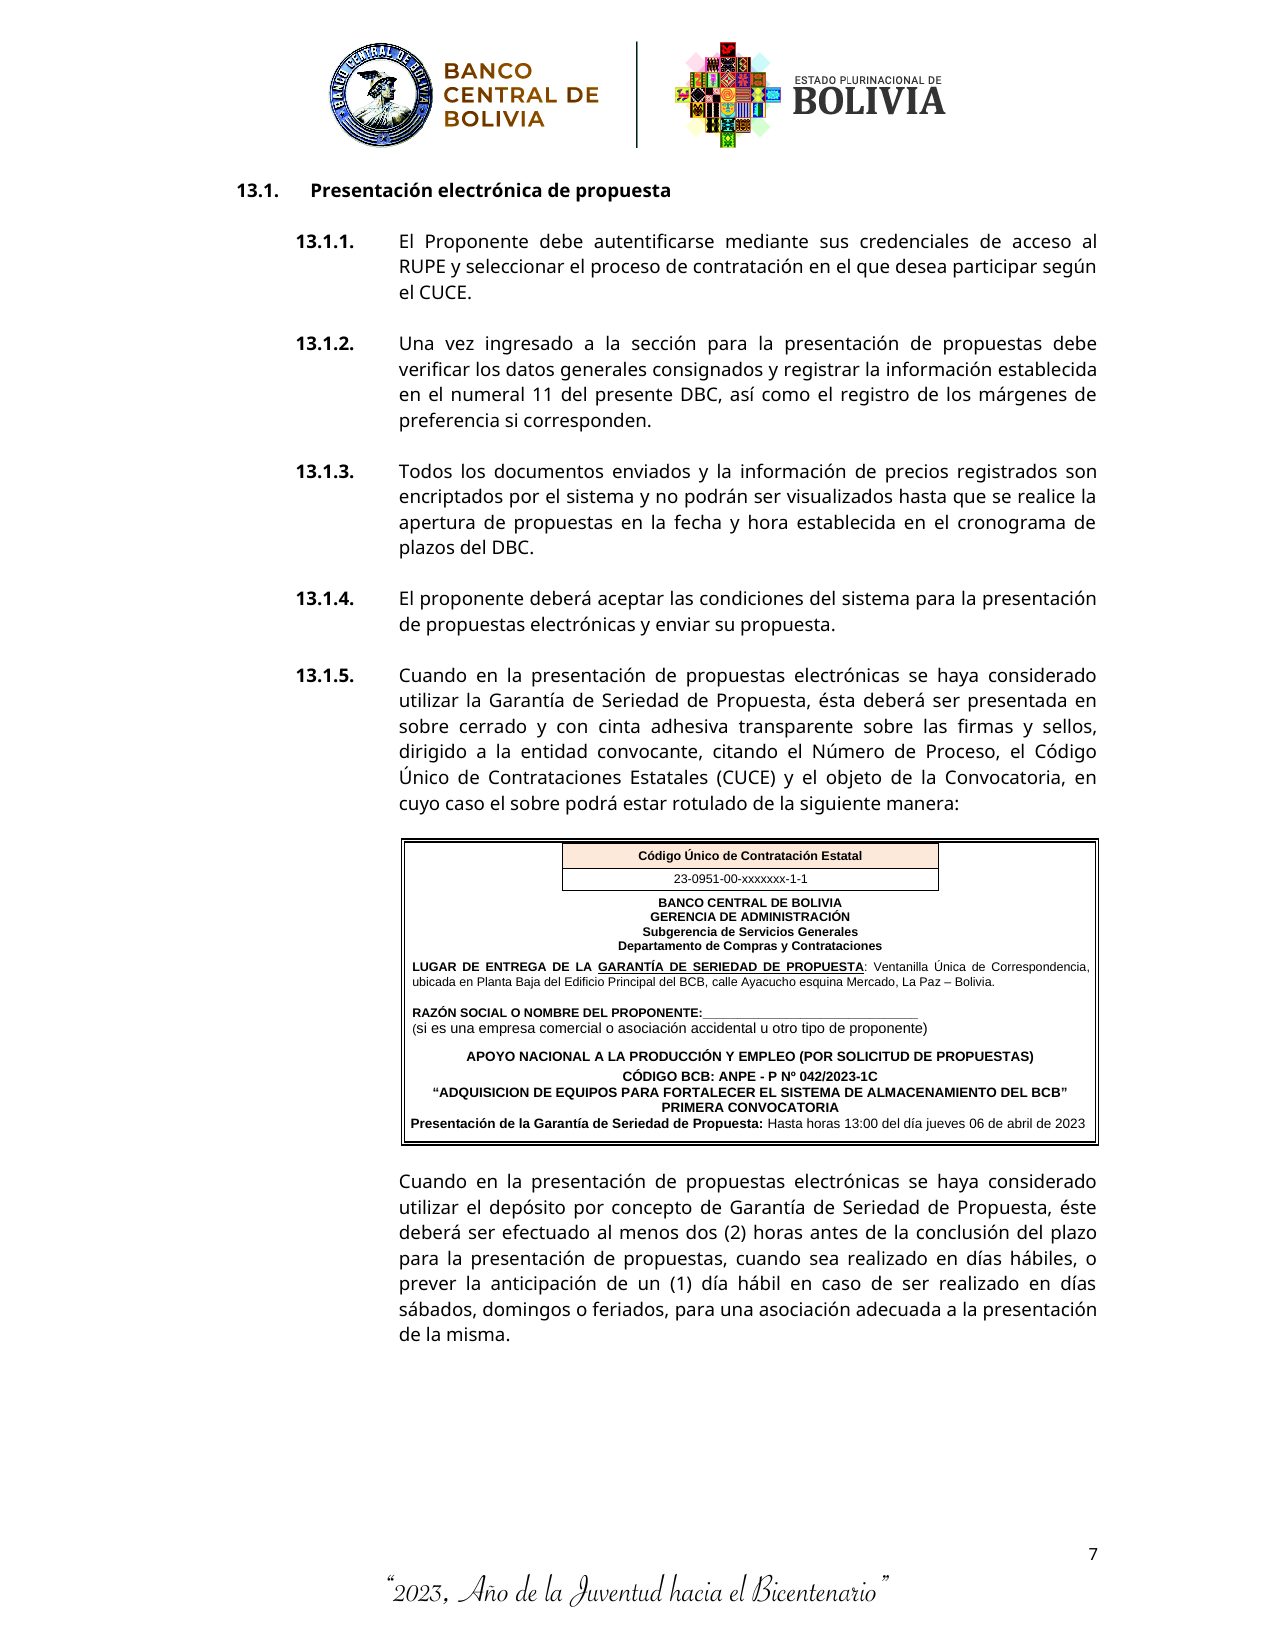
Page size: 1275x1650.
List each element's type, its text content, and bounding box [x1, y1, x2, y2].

subtitle Presentación electrónica de propuesta [236, 177, 1098, 203]
subtitle Cuando en la presentación de propuestas electrónicas se haya considerado utilizar el depósito por concepto de Garantía de Seriedad de Propuesta, éste deberá ser efectuado al menos dos (2) horas antes de la conclusión del plazo para la presentación de propuestas, cuando sea realizado en días hábiles, o prever la anticipación de un (1) día hábil en caso de ser realizado en días sábados, domingos o feriados, para una asociación adecuada a la presentación de la misma. [399, 1168, 1098, 1347]
subtitle El proponente deberá aceptar las condiciones del sistema para la presentación de propuestas electrónicas y enviar su propuesta. [295, 586, 1098, 637]
picture [0, 0, 1272, 151]
table_header BANCO CENTRAL DE BOLIVIA GERENCIA DE ADMINISTRACIÓN Subgerencia de Servicios Generales Departamento de Compras y Contrataciones LUGAR DE ENTREGA DE LA GARANTÍA DE SERIEDAD DE PROPUESTA: Ventanilla Única de Correspondencia, ubicada en Planta Baja del Edificio Principal del BCB, calle Ayacucho esquina Mercado, La Paz – Bolivia. RAZÓN SOCIAL O NOMBRE DEL PROPONENTE:_______________________________ (si es una empresa comercial o asociación accidental u otro tipo de proponente) APOYO NACIONAL A LA PRODUCCIÓN Y EMPLEO (POR SOLICITUD DE PROPUESTAS) CÓDIGO BCB: ANPE - P Nº 042/2023-1C “ADQUISICION DE EQUIPOS PARA FORTALECER EL SISTEMA DE ALMACENAMIENTO DEL BCB” PRIMERA CONVOCATORIA Presentación de la Garantía de Seriedad de Propuesta: Hasta horas 13:00 del día jueves 06 de abril de 2023 [405, 843, 1095, 1141]
subtitle Todos los documentos enviados y la información de precios registrados son encriptados por el sistema y no podrán ser visualizados hasta que se realice la apertura de propuestas en la fecha y hora establecida en el cronograma de plazos del DBC. [295, 458, 1098, 560]
subtitle El Proponente debe autentificarse mediante sus credenciales de acceso al RUPE y seleccionar el proceso de contratación en el que desea participar según el CUCE. [295, 228, 1098, 305]
picture [0, 1562, 1272, 1622]
subtitle Una vez ingresado a la sección para la presentación de propuestas debe verificar los datos generales consignados y registrar la información establecida en el numeral 11 del presente DBC, así como el registro de los márgenes de preferencia si corresponden. [295, 330, 1098, 432]
subtitle Cuando en la presentación de propuestas electrónicas se haya considerado utilizar la Garantía de Seriedad de Propuesta, ésta deberá ser presentada en sobre cerrado y con cinta adhesiva transparente sobre las firmas y sellos, dirigido a la entidad convocante, citando el Número de Proceso, el Código Único de Contrataciones Estatales (CUCE) y el objeto de la Convocatoria, en cuyo caso el sobre podrá estar rotulado de la siguiente manera: [295, 662, 1098, 815]
